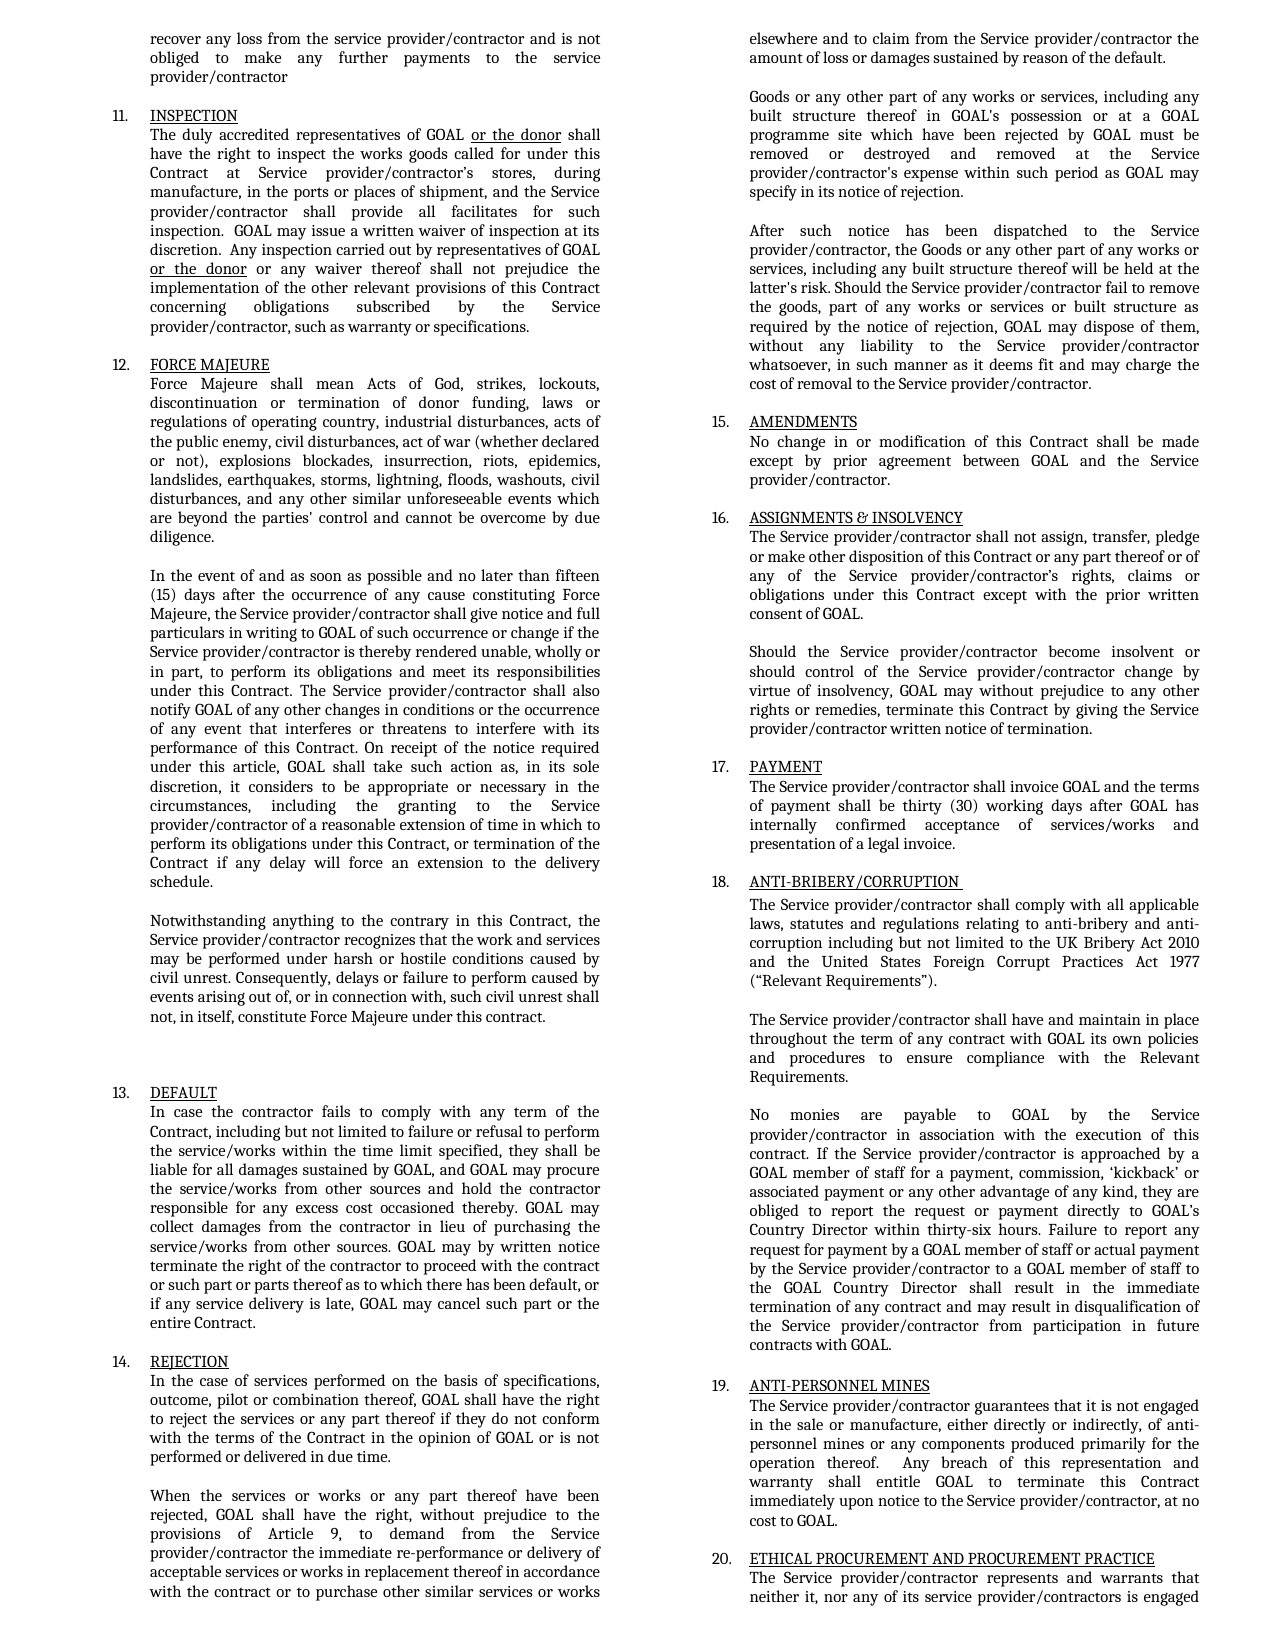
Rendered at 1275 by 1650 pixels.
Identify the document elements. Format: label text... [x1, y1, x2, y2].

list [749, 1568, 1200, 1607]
list The Service provider/contractor shall have and maintain in place throughout the term of any contract with GOAL its own policies and procedures to ensure compliance with the Relevant Requirements. [749, 1010, 1200, 1087]
list Notwithstanding anything to the contrary in this Contract, the Service provider/contractor recognizes that the work and services may be performed under harsh or hostile conditions caused by civil unrest. Consequently, delays or failure to perform caused by events arising out of, or in connection with, such civil unrest shall not, in itself, constitute Force Majeure under this contract. [150, 911, 601, 1026]
list AMENDMENTS [712, 413, 1200, 432]
list The Service provider/contractor shall invoice GOAL and the terms of payment shall be thirty (30) working days after GOAL has internally confirmed acceptance of services/works and presentation of a legal invoice. [749, 777, 1200, 854]
list Should the Service provider/contractor become insolvent or should control of the Service provider/contractor change by virtue of insolvency, GOAL may without prejudice to any other rights or remedies, terminate this Contract by giving the Service provider/contractor written notice of termination. [749, 643, 1200, 739]
list When the services or works or any part thereof have been rejected, GOAL shall have the right, without prejudice to the provisions of Article 9, to demand from the Service provider/contractor the immediate re-performance or delivery of acceptable services or works in replacement thereof in accordance with the contract or to purchase other similar services or works elsewhere and to claim from the Service provider/contractor the amount of loss or damages sustained by reason of the default. [150, 1486, 601, 1601]
list The Service provider/contractor shall not assign, transfer, pledge or make other disposition of this Contract or any part thereof or of any of the Service provider/contractor’s rights, claims or obligations under this Contract except with the prior written consent of GOAL. [749, 528, 1200, 624]
list In case the contractor fails to comply with any term of the Contract, including but not limited to failure or refusal to perform the service/works within the time limit specified, they shall be liable for all damages sustained by GOAL, and GOAL may procure the service/works from other sources and hold the contractor responsible for any excess cost occasioned thereby. GOAL may collect damages from the contractor in lieu of purchasing the service/works from other sources. GOAL may by written notice terminate the right of the contractor to proceed with the contract or such part or parts thereof as to which there has been default, or if any service delivery is late, GOAL may cancel such part or the entire Contract. [150, 1103, 601, 1333]
text In the event of and as soon as possible and no later than fifteen (15) days after the occurrence of any cause constituting Force Majeure, the Service provider/contractor shall give notice and full particulars in writing to GOAL of such occurrence or change if the Service provider/contractor is thereby rendered unable, wholly or in part, to perform its obligations and meet its responsibilities under this Contract. The Service provider/contractor shall also notify GOAL of any other changes in conditions or the occurrence of any event that interferes or threatens to interfere with its performance of this Contract. On receipt of the notice required under this article, GOAL shall take such action as, in its sole discretion, it considers to be appropriate or necessary in the circumstances, including the granting to the Service provider/contractor of a reasonable extension of time in which to perform its obligations under this Contract, or termination of the Contract if any delay will force an extension to the delivery schedule. [150, 566, 601, 892]
list The Service provider/contractor guarantees that it is not engaged in the sale or manufacture, either directly or indirectly, of anti-personnel mines or any components produced primarily for the operation thereof. Any breach of this representation and warranty shall entitle GOAL to terminate this Contract immediately upon notice to the Service provider/contractor, at no cost to GOAL. [749, 1396, 1200, 1530]
list In the case of services performed on the basis of specifications, outcome, pilot or combination thereof, GOAL shall have the right to reject the services or any part thereof if they do not conform with the terms of the Contract in the opinion of GOAL or is not performed or delivered in due time. [150, 1371, 601, 1467]
list After such notice has been dispatched to the Service provider/contractor, the Goods or any other part of any works or services, including any built structure thereof will be held at the latter's risk. Should the Service provider/contractor fail to remove the goods, part of any works or services or built structure as required by the notice of rejection, GOAL may dispose of them, without any liability to the Service provider/contractor whatsoever, in such manner as it deems fit and may charge the cost of removal to the Service provider/contractor. [749, 221, 1200, 394]
list ETHICAL PROCUREMENT AND PROCUREMENT PRACTICE [712, 1549, 1200, 1568]
list ASSIGNMENTS & INSOLVENCY [712, 509, 1200, 528]
list PAYMENT [712, 758, 1200, 777]
list DEFAULT [112, 1084, 601, 1103]
list No change in or modification of this Contract shall be made except by prior agreement between GOAL and the Service provider/contractor. [749, 432, 1200, 489]
list The duly accredited representatives of GOAL or the donor shall have the right to inspect the works goods called for under this Contract at Service provider/contractor’s stores, during manufacture, in the ports or places of shipment, and the Service provider/contractor shall provide all facilitates for such inspection. GOAL may issue a written waiver of inspection at its discretion. Any inspection carried out by representatives of GOAL or the donor or any waiver thereof shall not prejudice the implementation of the other relevant provisions of this Contract concerning obligations subscribed by the Service provider/contractor, such as warranty or specifications. [150, 125, 601, 336]
list INSPECTION [112, 106, 601, 125]
list The Service provider/contractor shall comply with all applicable laws, statutes and regulations relating to anti-bribery and anti-corruption including but not limited to the UK Bribery Act 2010 and the United States Foreign Corrupt Practices Act 1977 (“Relevant Requirements”). [749, 895, 1200, 991]
list FORCE MAJEURE [112, 355, 601, 374]
list ANTI-BRIBERY/CORRUPTION [712, 873, 1200, 892]
list Goods or any other part of any works or services, including any built structure thereof in GOAL's possession or at a GOAL programme site which have been rejected by GOAL must be removed or destroyed and removed at the Service provider/contractor's expense within such period as GOAL may specify in its notice of rejection. [749, 87, 1200, 202]
text Force Majeure shall mean Acts of God, strikes, lockouts, discontinuation or termination of donor funding, laws or regulations of operating country, industrial disturbances, acts of the public enemy, civil disturbances, act of war (whether declared or not), explosions blockades, insurrection, riots, epidemics, landslides, earthquakes, storms, lightning, floods, washouts, civil disturbances, and any other similar unforeseeable events which are beyond the parties' control and cannot be overcome by due diligence. [150, 374, 601, 547]
list No monies are payable to GOAL by the Service provider/contractor in association with the execution of this contract. If the Service provider/contractor is approached by a GOAL member of staff for a payment, commission, ‘kickback’ or associated payment or any other advantage of any kind, they are obliged to report the request or payment directly to GOAL’s Country Director within thirty-six hours. Failure to report any request for payment by a GOAL member of staff or actual payment by the Service provider/contractor to a GOAL member of staff to the GOAL Country Director shall result in the immediate termination of any contract and may result in disqualification of the Service provider/contractor from participation in future contracts with GOAL. [749, 1106, 1200, 1355]
list ANTI-PERSONNEL MINES [712, 1377, 1200, 1396]
list REJECTION [112, 1352, 601, 1371]
